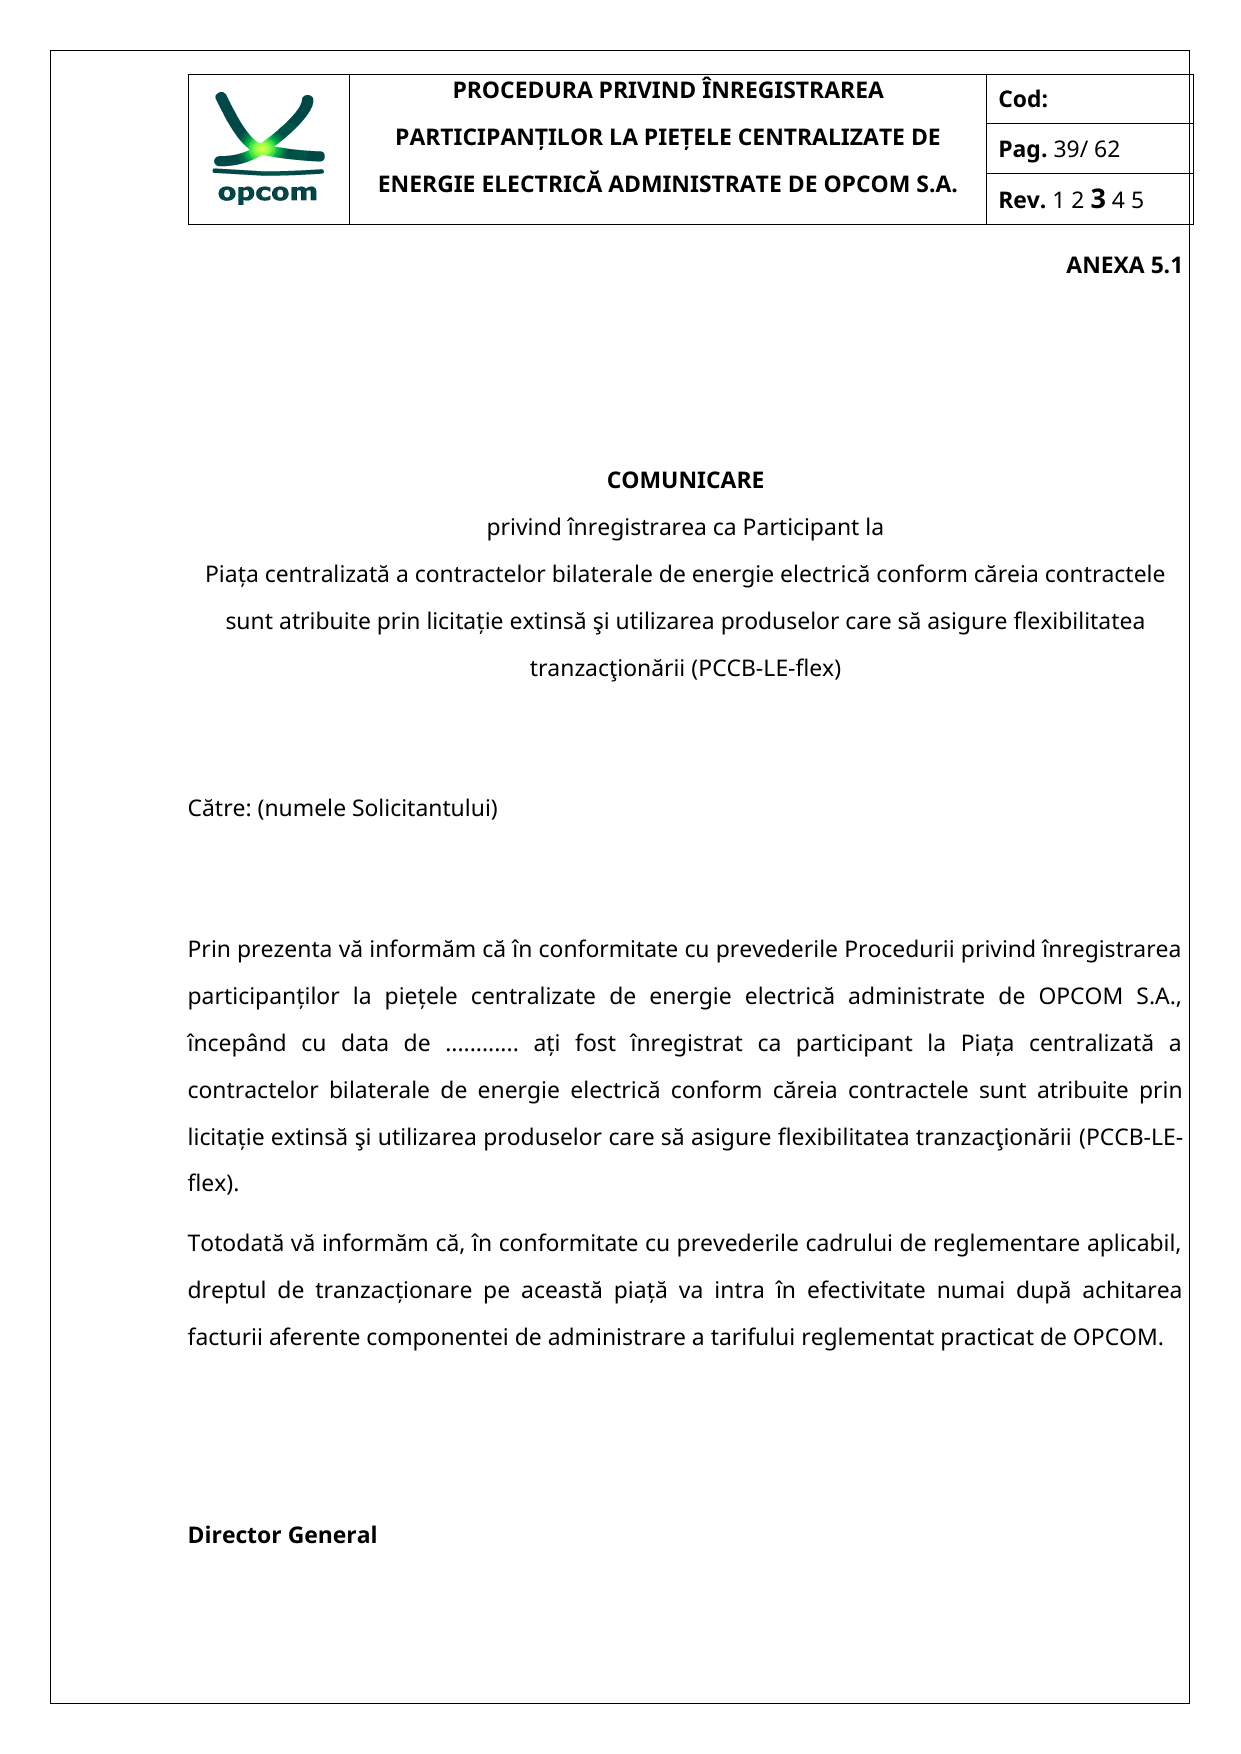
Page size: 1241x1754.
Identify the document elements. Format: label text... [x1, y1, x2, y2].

text Piaţa centralizată a contractelor bilaterale de energie electrică conform căreia contractele sunt atribuite prin licitație extinsă şi utilizarea produselor care să asigure flexibilitatea tranzacţionării (PCCB-LE-flex) [187, 558, 1183, 683]
text Totodată vă informăm că, în conformitate cu prevederile cadrului de reglementare aplicabil, dreptul de tranzacționare pe această piață va intra în efectivitate numai după achitarea facturii aferente componentei de administrare a tarifului reglementat practicat de OPCOM. [187, 1227, 1183, 1352]
picture [212, 92, 325, 205]
text COMUNICARE [187, 464, 1183, 495]
text Către: (numele Solicitantului) [187, 792, 1183, 823]
text ANEXA 5.1 [1012, 248, 1183, 280]
text privind înregistrarea ca Participant la [187, 511, 1183, 542]
text Prin prezenta vă informăm că în conformitate cu prevederile Procedurii privind înregistrarea participanților la piețele centralizate de energie electrică administrate de OPCOM S.A., începând cu data de ............ aţi fost înregistrat ca participant la Piaţa centralizată a contractelor bilaterale de energie electrică conform căreia contractele sunt atribuite prin licitație extinsă şi utilizarea produselor care să asigure flexibilitatea tranzacţionării (PCCB-LE-flex). [187, 933, 1183, 1198]
text Director General [187, 1518, 1183, 1550]
